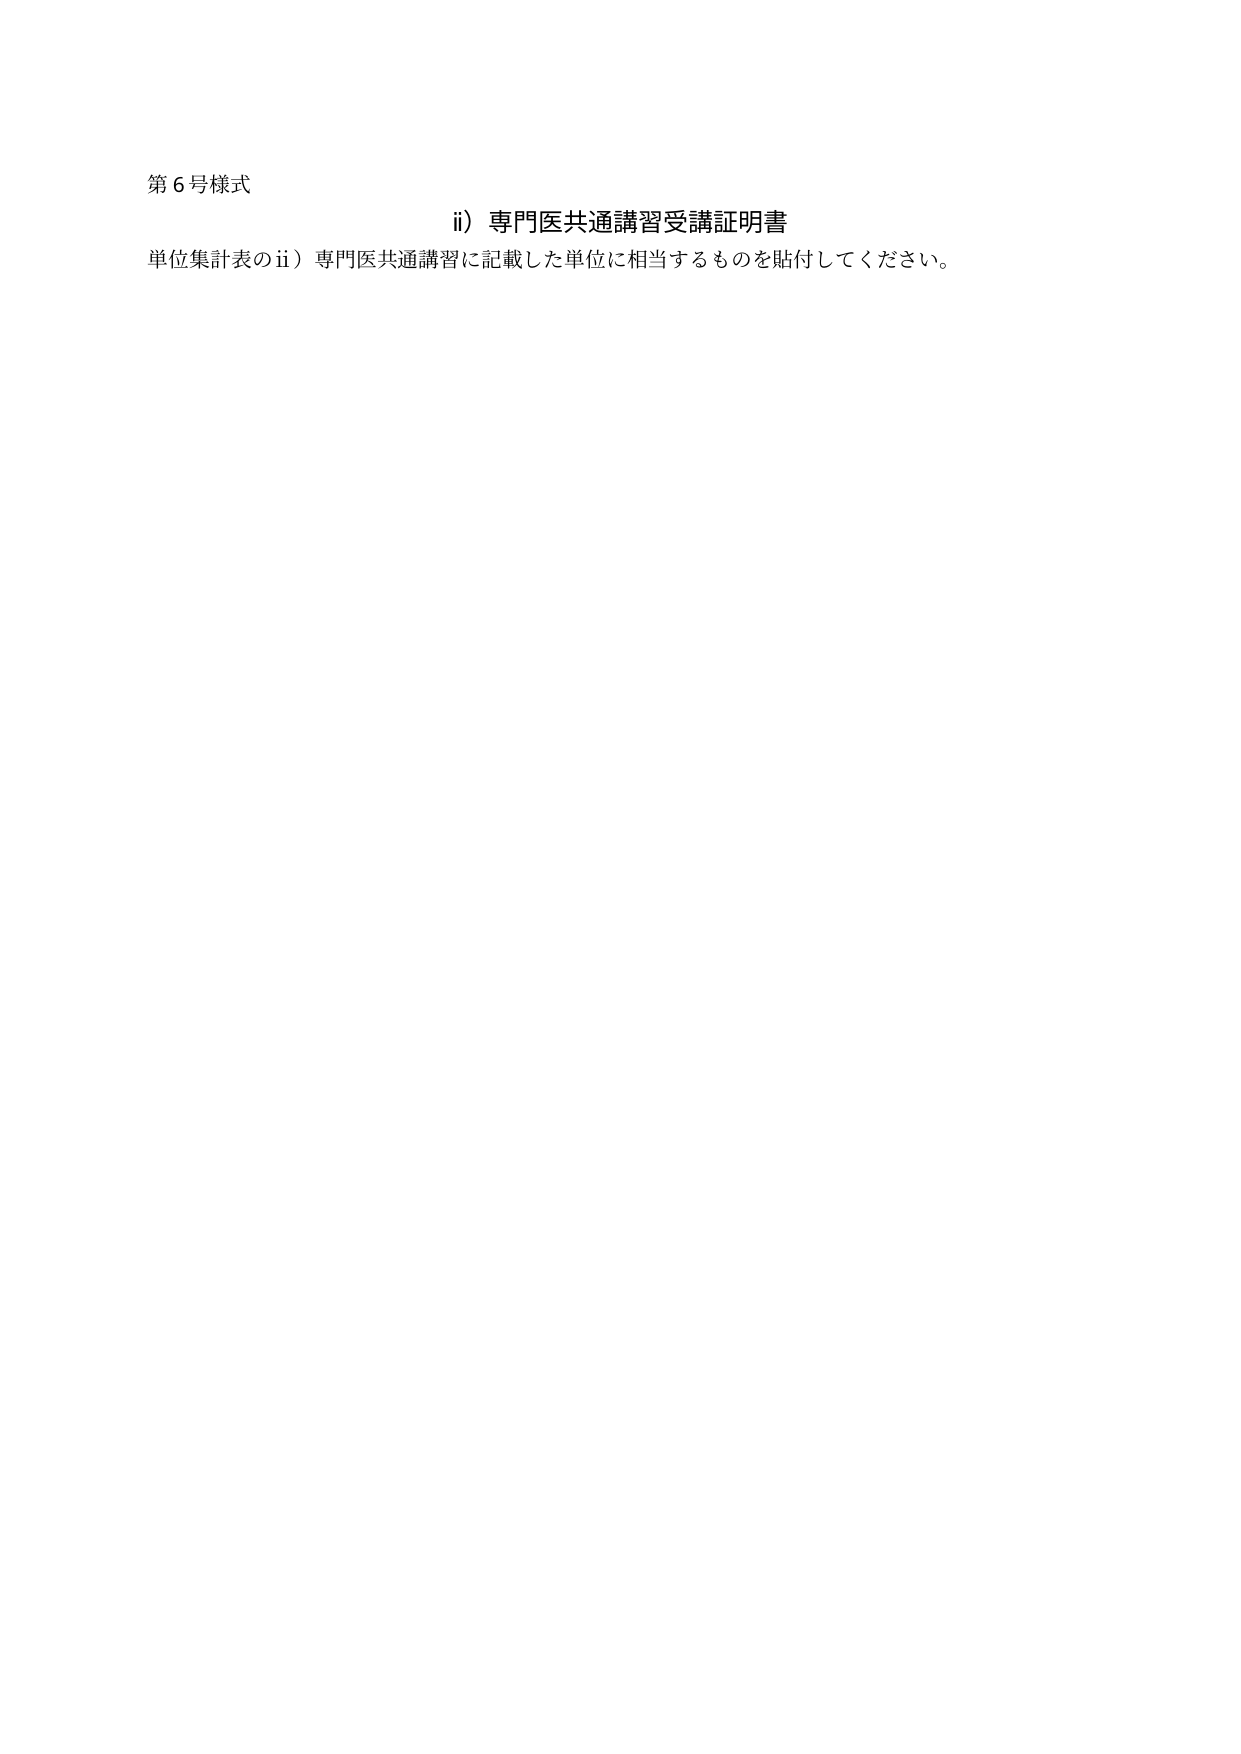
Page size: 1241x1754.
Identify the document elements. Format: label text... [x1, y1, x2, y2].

text 単位集計表のⅱ）専門医共通講習に記載した単位に相当するものを貼付してください。 [148, 239, 1092, 277]
text ⅱ）専門医共通講習受講証明書 [148, 202, 1092, 239]
text 第6号様式 [148, 164, 1092, 202]
